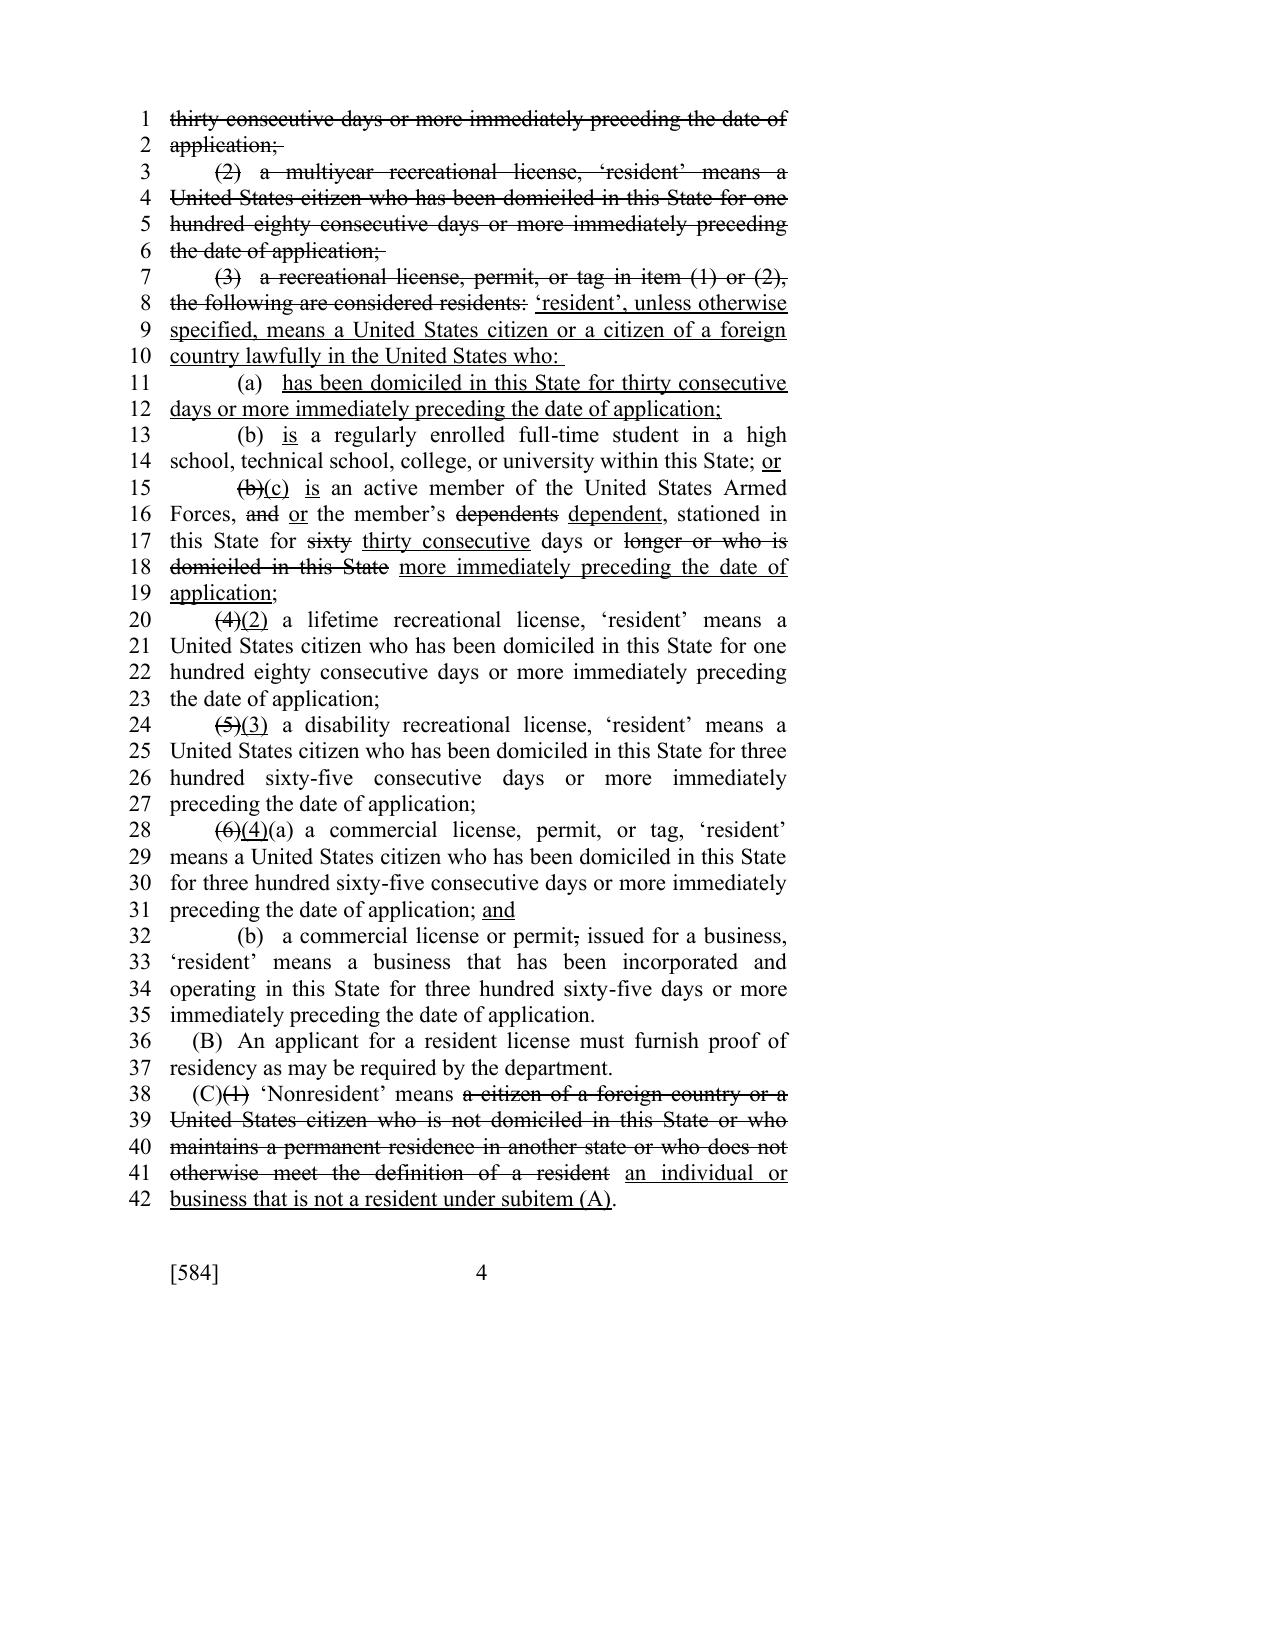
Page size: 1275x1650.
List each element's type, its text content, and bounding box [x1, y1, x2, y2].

text (2) a multiyear recreational license, ‘resident’ means a United States citizen who has been domiciled in this State for one hundred eighty consecutive days or more immediately preceding the date of application; [169, 226, 787, 263]
text (B) An applicant for a resident license must furnish proof of residency as may be required by the department. [169, 1027, 787, 1080]
text (C)(1) ‘Nonresident’ means a citizen of a foreign country or a United States citizen who is not domiciled in this State or who maintains a permanent residence in another state or who does not otherwise meet the definition of a resident an individual or business that is not a resident under subitem (A). [169, 1148, 787, 1212]
text (2) a multiyear recreational license, ‘resident’ means a United States citizen who has been domiciled in this State for one hundred eighty consecutive days or more immediately preceding the date of application; [169, 199, 787, 225]
text (C)(1) ‘Nonresident’ means a citizen of a foreign country or a United States citizen who is not domiciled in this State or who maintains a permanent residence in another state or who does not otherwise meet the definition of a resident an individual or business that is not a resident under subitem (A). [169, 1080, 787, 1121]
text (b) a commercial license or permit, issued for a business, ‘resident’ means a business that has been incorporated and operating in this State for three hundred sixty-five days or more immediately preceding the date of application. [169, 922, 787, 1027]
text (5)(3) a disability recreational license, ‘resident’ means a United States citizen who has been domiciled in this State for three hundred sixty-five consecutive days or more immediately preceding the date of application; [169, 711, 787, 817]
text (4)(2) a lifetime recreational license, ‘resident’ means a United States citizen who has been domiciled in this State for one hundred eighty consecutive days or more immediately preceding the date of application; [169, 606, 787, 711]
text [169, 105, 787, 119]
text (6)(4)(a) a commercial license, permit, or tag, ‘resident’ means a United States citizen who has been domiciled in this State for three hundred sixty-five consecutive days or more immediately preceding the date of application; and [169, 817, 787, 922]
text (b) is a regularly enrolled full-time student in a high school, technical school, college, or university within this State; or [169, 421, 787, 474]
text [169, 120, 787, 158]
text (a) has been domiciled in this State for thirty consecutive days or more immediately preceding the date of application; [169, 368, 787, 421]
text (2) a multiyear recreational license, ‘resident’ means a United States citizen who has been domiciled in this State for one hundred eighty consecutive days or more immediately preceding the date of application; [169, 158, 787, 198]
text (3) a recreational license, permit, or tag in item (1) or (2), the following are considered residents: ‘resident’, unless otherwise specified, means a United States citizen or a citizen of a foreign country lawfully in the United States who: [169, 263, 787, 339]
text (3) a recreational license, permit, or tag in item (1) or (2), the following are considered residents: ‘resident’, unless otherwise specified, means a United States citizen or a citizen of a foreign country lawfully in the United States who: [169, 340, 787, 368]
text (b)(c) is an active member of the United States Armed Forces, and or the member’s dependents dependent, stationed in this State for sixty thirty consecutive days or longer or who is domiciled in this State more immediately preceding the date of application; [169, 474, 787, 606]
